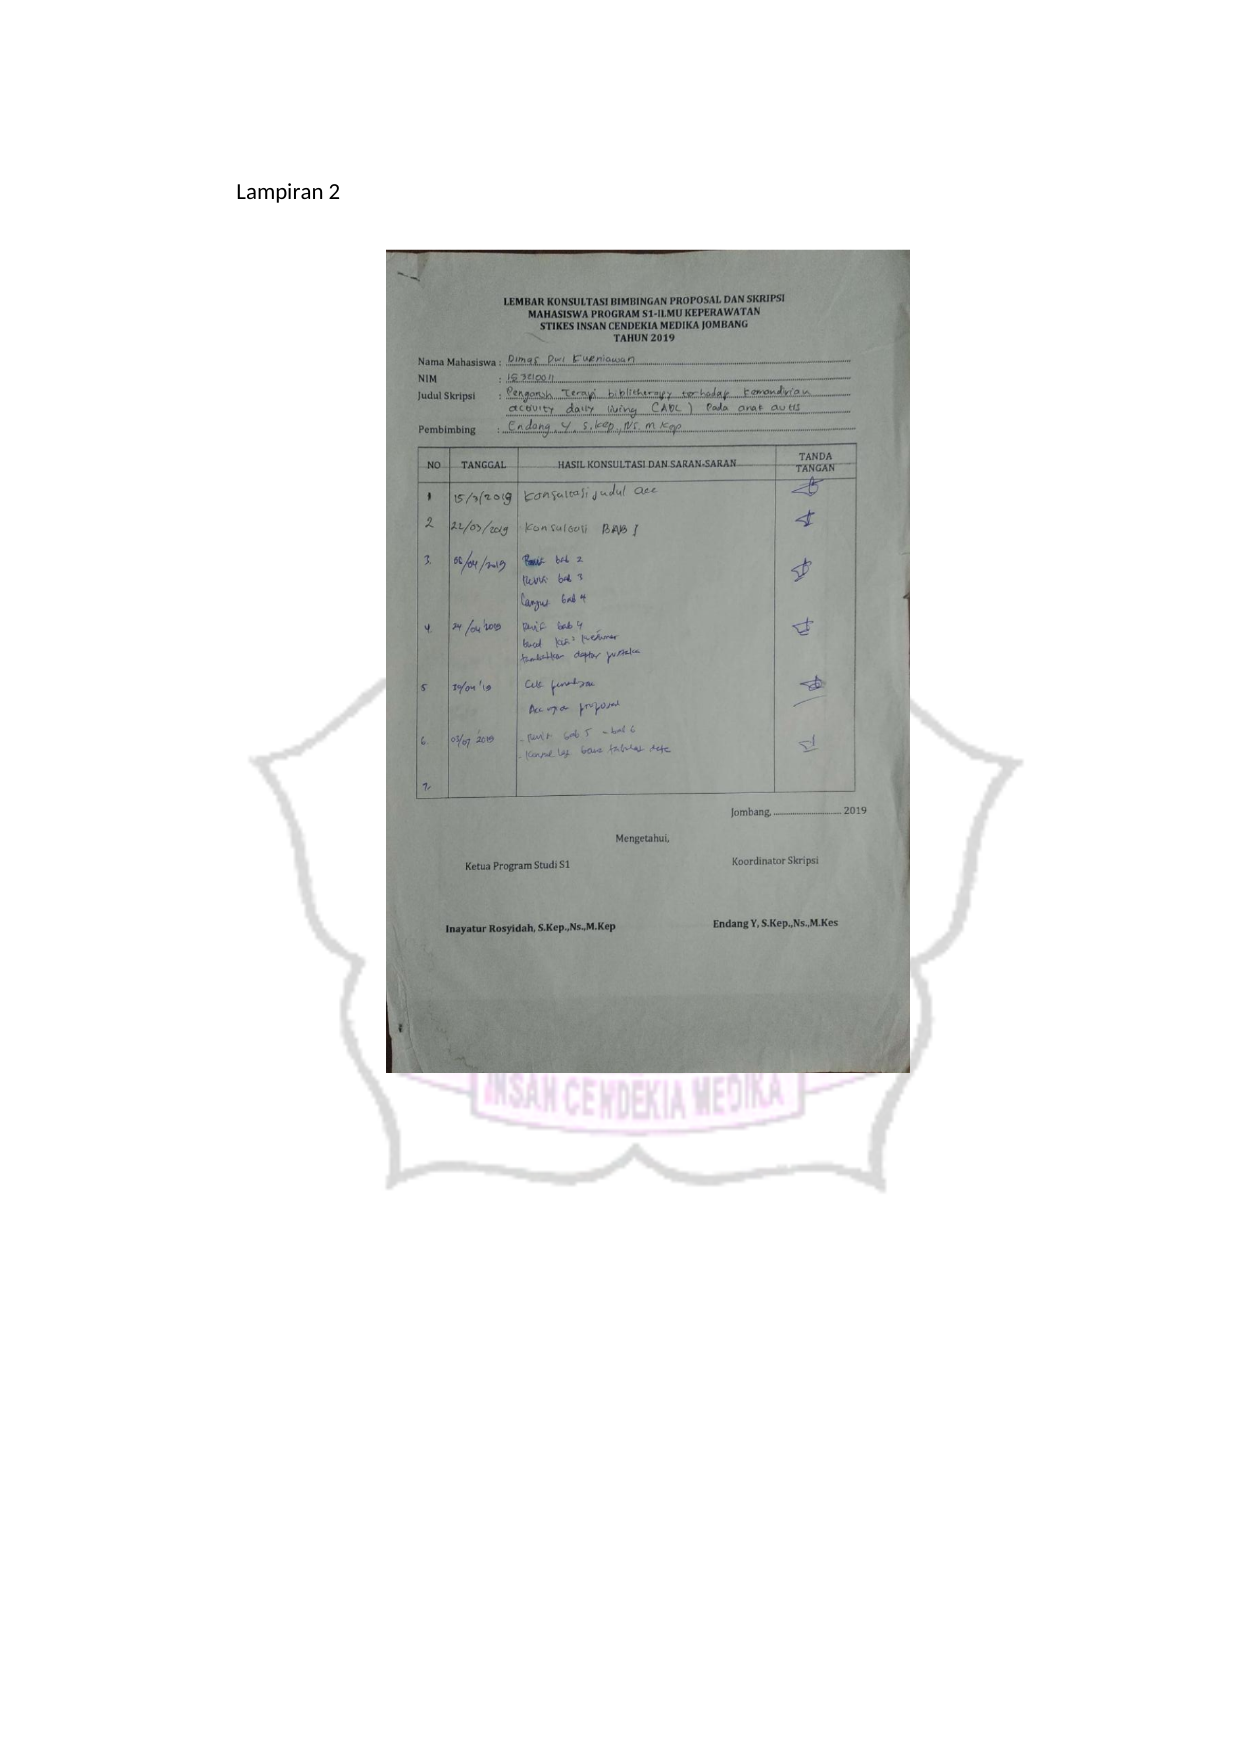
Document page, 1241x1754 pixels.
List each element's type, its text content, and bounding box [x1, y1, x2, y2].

text Lampiran 2 [236, 177, 1063, 205]
picture [386, 251, 910, 1073]
